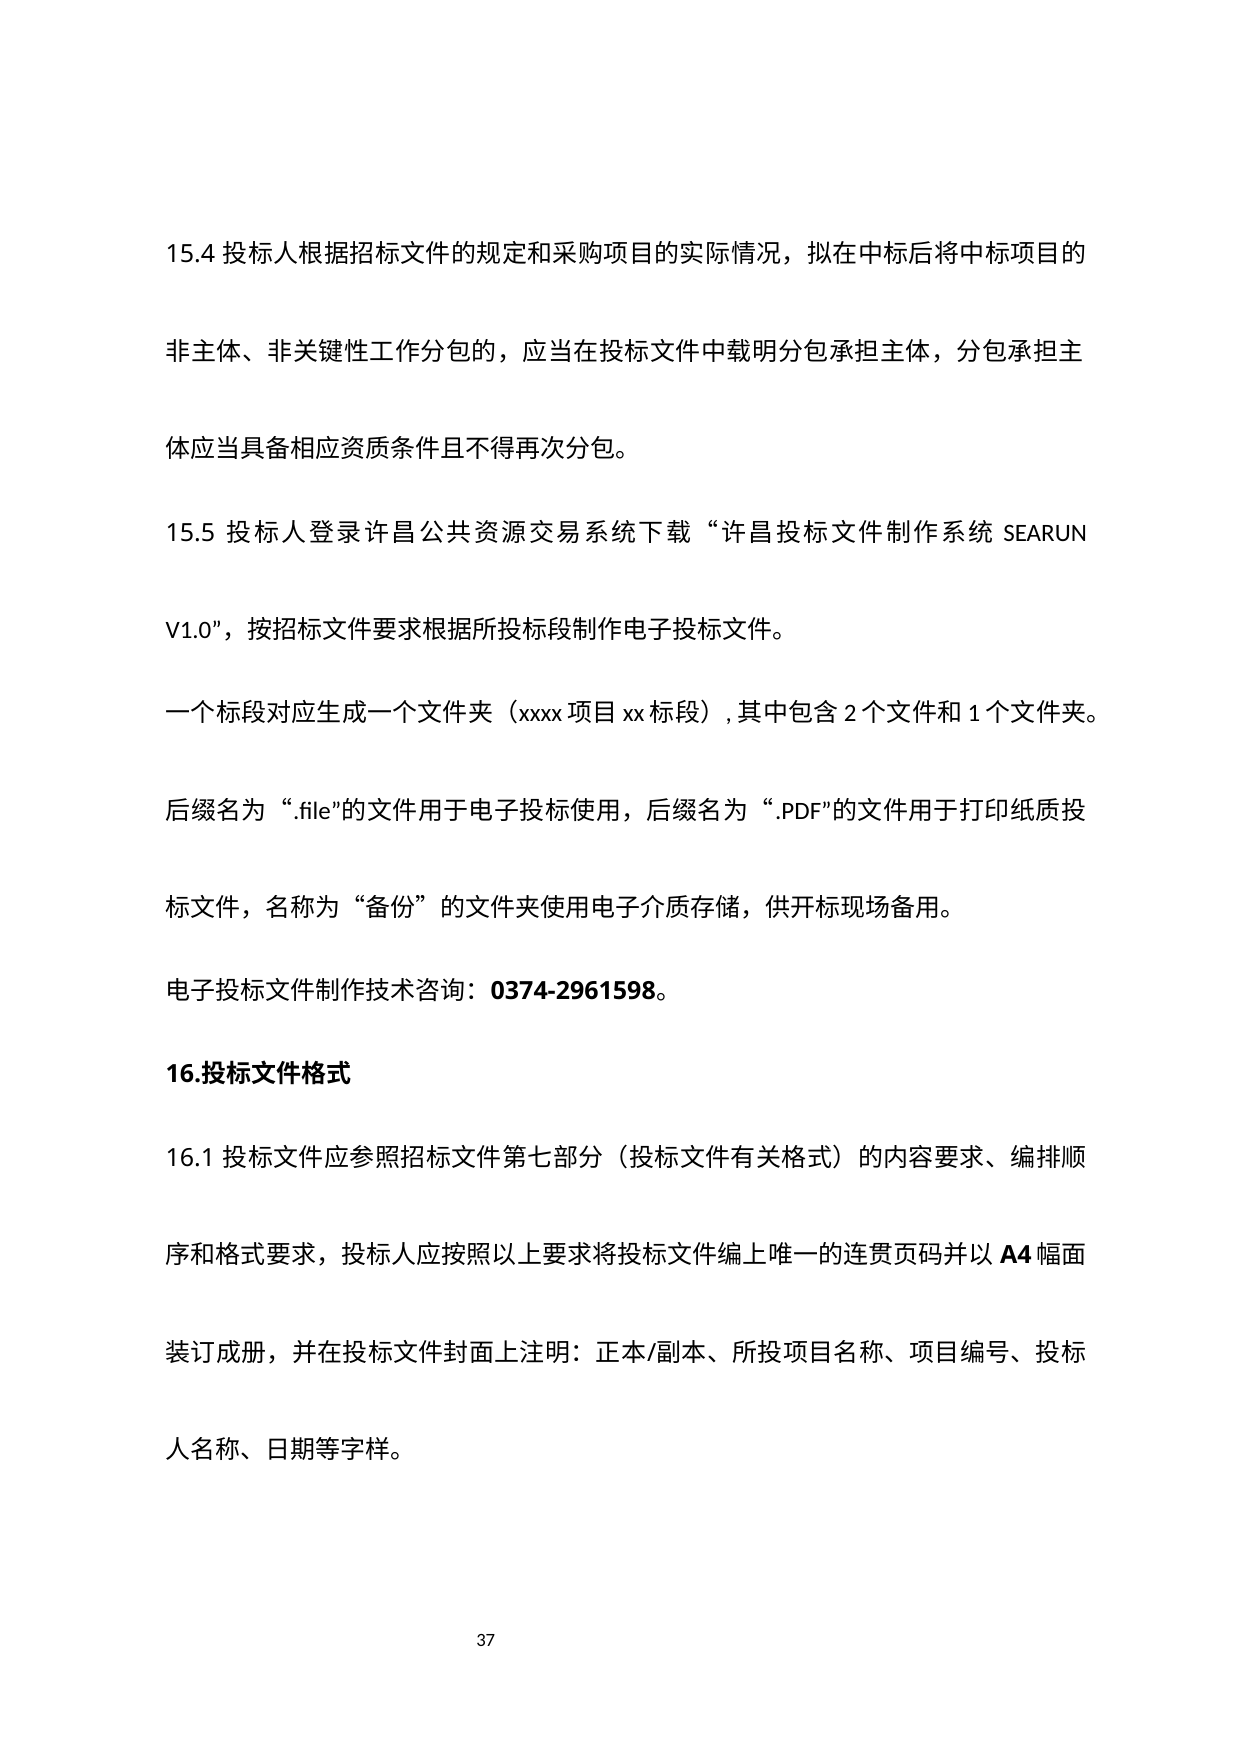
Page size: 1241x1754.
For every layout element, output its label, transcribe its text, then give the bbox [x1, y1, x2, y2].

text 15.4 投标人根据招标文件的规定和采购项目的实际情况，拟在中标后将中标项目的非主体、非关键性工作分包的，应当在投标文件中载明分包承担主体，分包承担主体应当具备相应资质条件且不得再次分包。 [165, 219, 1087, 479]
text 15.5 投标人登录许昌公共资源交易系统下载“许昌投标文件制作系统SEARUN V1.0”，按招标文件要求根据所投标段制作电子投标文件。 [165, 498, 1087, 660]
text 电子投标文件制作技术咨询：0374-2961598。 [165, 956, 1087, 1021]
text 一个标段对应生成一个文件夹（xxxx项目xx标段）, 其中包含2个文件和1个文件夹。后缀名为“.file”的文件用于电子投标使用，后缀名为“.PDF”的文件用于打印纸质投标文件，名称为“备份”的文件夹使用电子介质存储，供开标现场备用。 [165, 678, 1087, 938]
text 16.投标文件格式 [165, 1039, 1087, 1104]
text 16.1 投标文件应参照招标文件第七部分（投标文件有关格式）的内容要求、编排顺序和格式要求，投标人应按照以上要求将投标文件编上唯一的连贯页码并以A4幅面装订成册，并在投标文件封面上注明：正本/副本、所投项目名称、项目编号、投标人名称、日期等字样。 [165, 1123, 1087, 1480]
